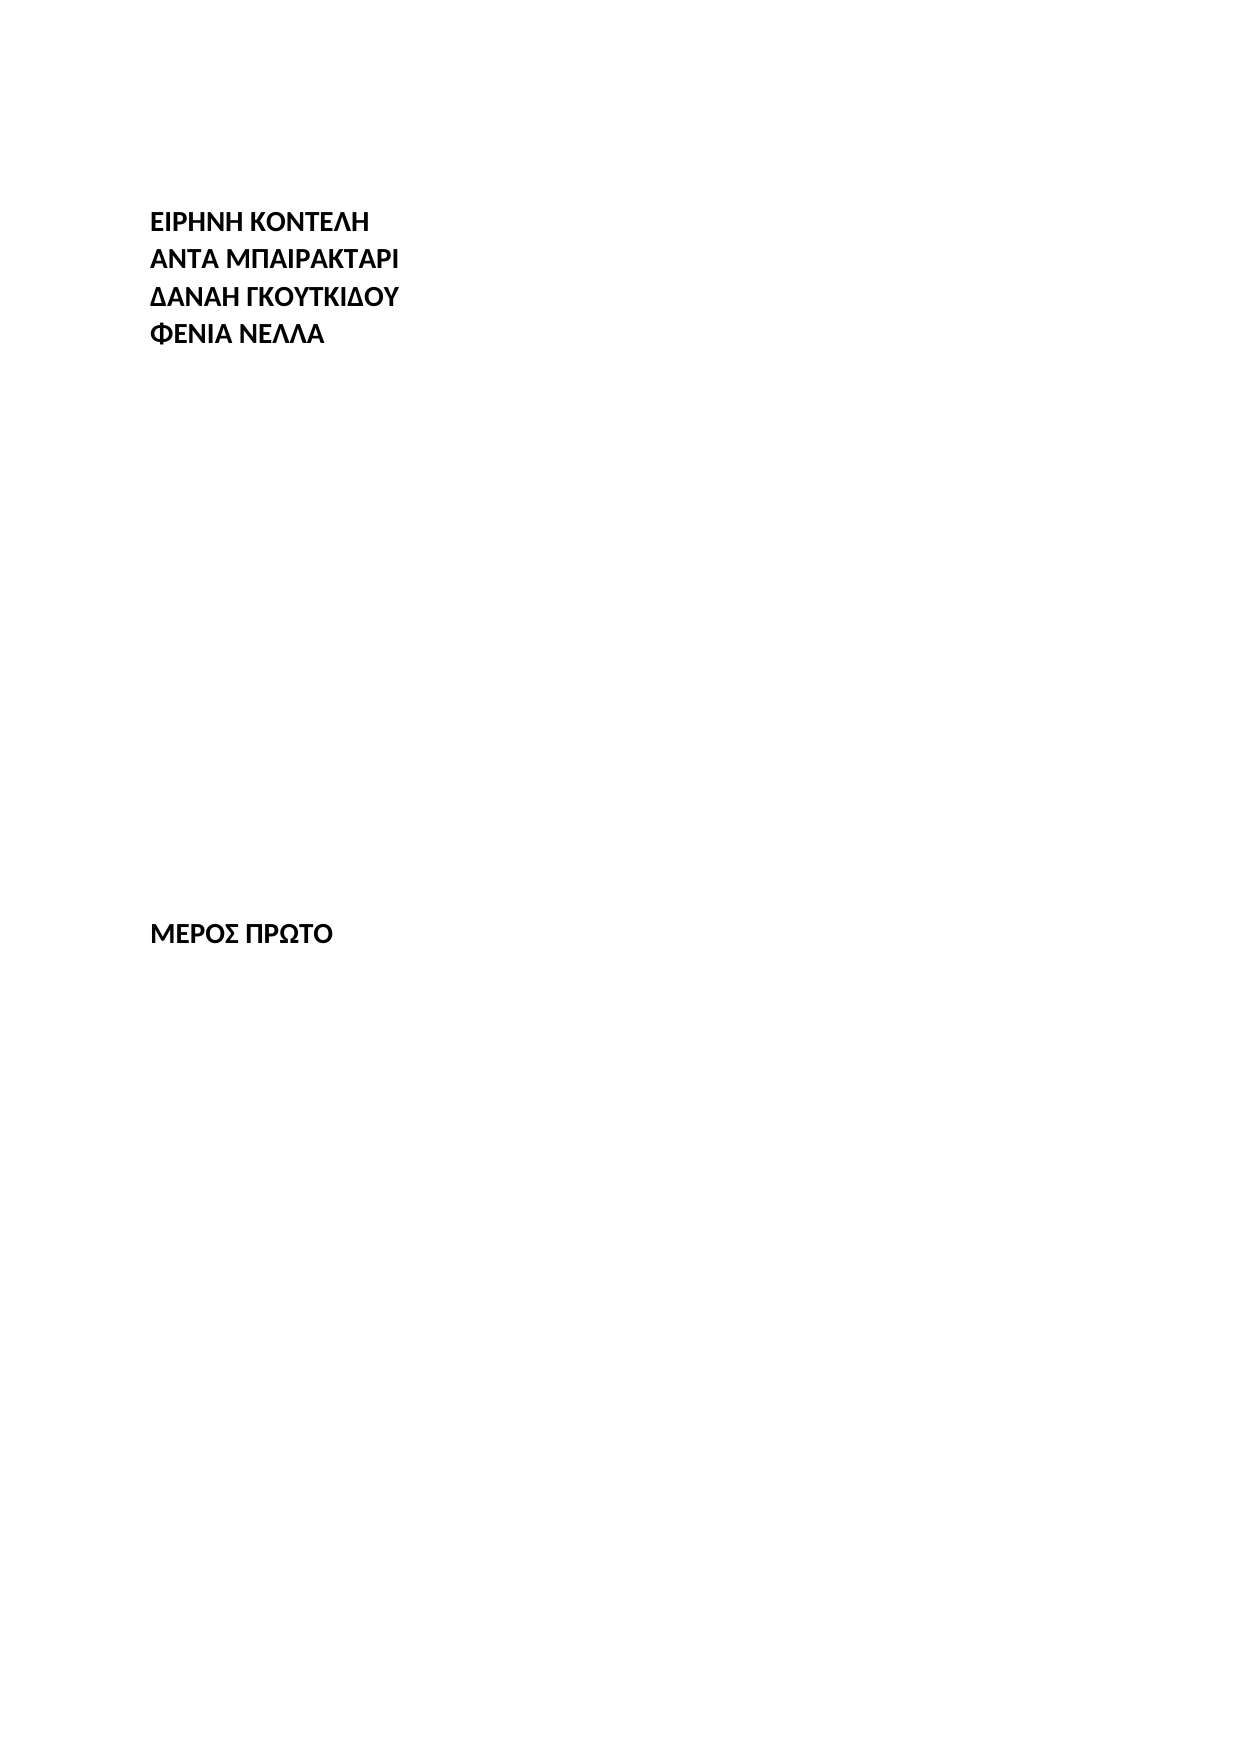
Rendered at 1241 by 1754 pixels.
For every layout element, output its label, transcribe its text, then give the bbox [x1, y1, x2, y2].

list ΕΙΡΗΝΗ ΚΟΝΤΕΛΗ [150, 202, 1051, 239]
list ΜΕΡΟΣ ΠΡΩΤΟ [150, 914, 1051, 952]
list ΔΑΝΑΗ ΓΚΟΥΤΚΙΔΟΥ [150, 277, 1051, 314]
list ΦΕΝΙΑ ΝΕΛΛΑ [150, 314, 1051, 352]
list ΑΝΤΑ ΜΠΑΙΡΑΚΤΑΡΙ [150, 239, 1051, 277]
